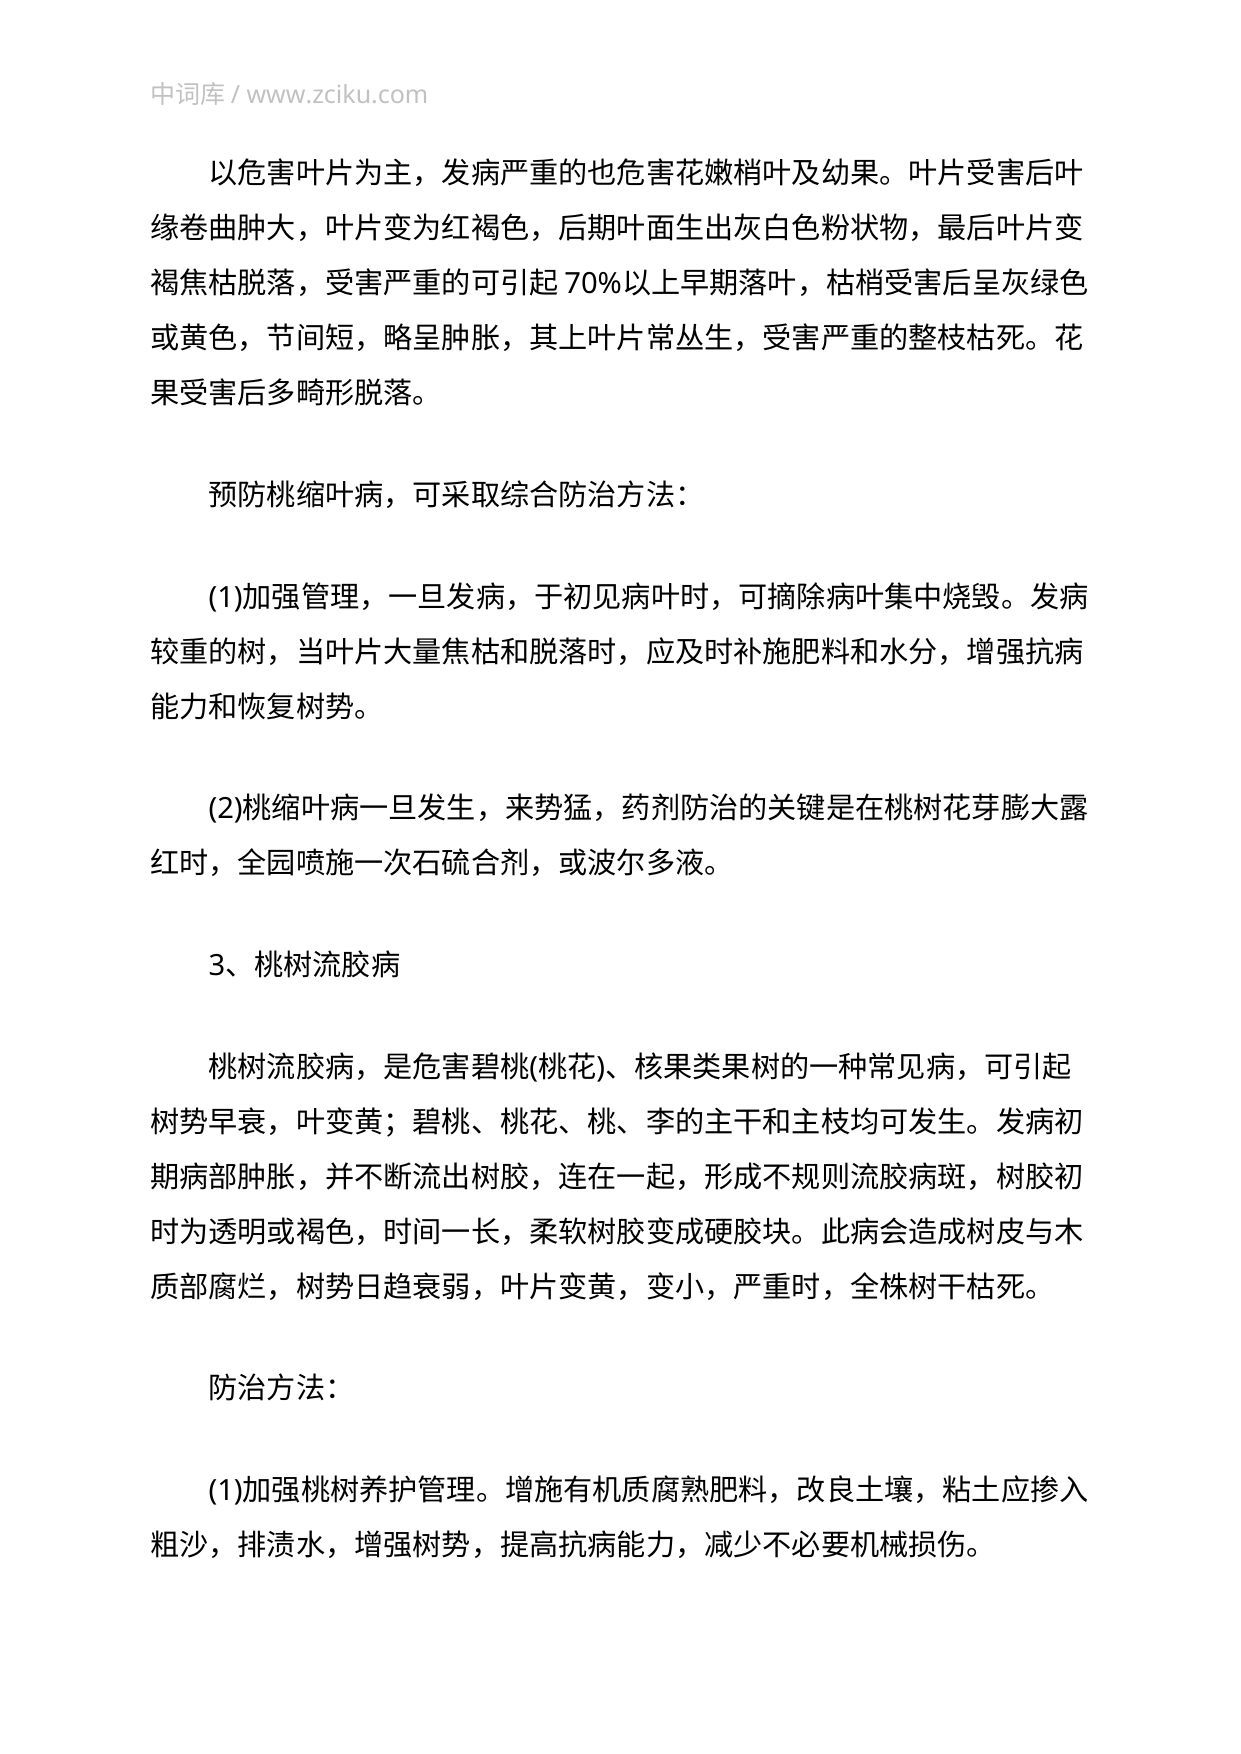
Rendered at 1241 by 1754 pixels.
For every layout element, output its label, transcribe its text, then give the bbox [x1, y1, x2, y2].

text 预防桃缩叶病，可采取综合防治方法： [150, 471, 1090, 514]
text 3、桃树流胶病 [150, 942, 1090, 984]
text 防治方法： [150, 1365, 1090, 1407]
text (1)加强管理，一旦发病，于初见病叶时，可摘除病叶集中烧毁。发病较重的树，当叶片大量焦枯和脱落时，应及时补施肥料和水分，增强抗病能力和恢复树势。 [150, 573, 1090, 725]
text (1)加强桃树养护管理。增施有机质腐熟肥料，改良土壤，粘土应掺入粗沙，排渍水，增强树势，提高抗病能力，减少不必要机械损伤。 [150, 1467, 1090, 1564]
text 桃树流胶病，是危害碧桃(桃花)、核果类果树的一种常见病，可引起树势早衰，叶变黄；碧桃、桃花、桃、李的主干和主枝均可发生。发病初期病部肿胀，并不断流出树胶，连在一起，形成不规则流胶病斑，树胶初时为透明或褐色，时间一长，柔软树胶变成硬胶块。此病会造成树皮与木质部腐烂，树势日趋衰弱，叶片变黄，变小，严重时，全株树干枯死。 [150, 1044, 1090, 1306]
text 以危害叶片为主，发病严重的也危害花嫩梢叶及幼果。叶片受害后叶缘卷曲肿大，叶片变为红褐色，后期叶面生出灰白色粉状物，最后叶片变褐焦枯脱落，受害严重的可引起70%以上早期落叶，枯梢受害后呈灰绿色或黄色，节间短，略呈肿胀，其上叶片常丛生，受害严重的整枝枯死。花果受害后多畸形脱落。 [150, 150, 1090, 412]
text (2)桃缩叶病一旦发生，来势猛，药剂防治的关键是在桃树花芽膨大露红时，全园喷施一次石硫合剂，或波尔多液。 [150, 785, 1090, 882]
